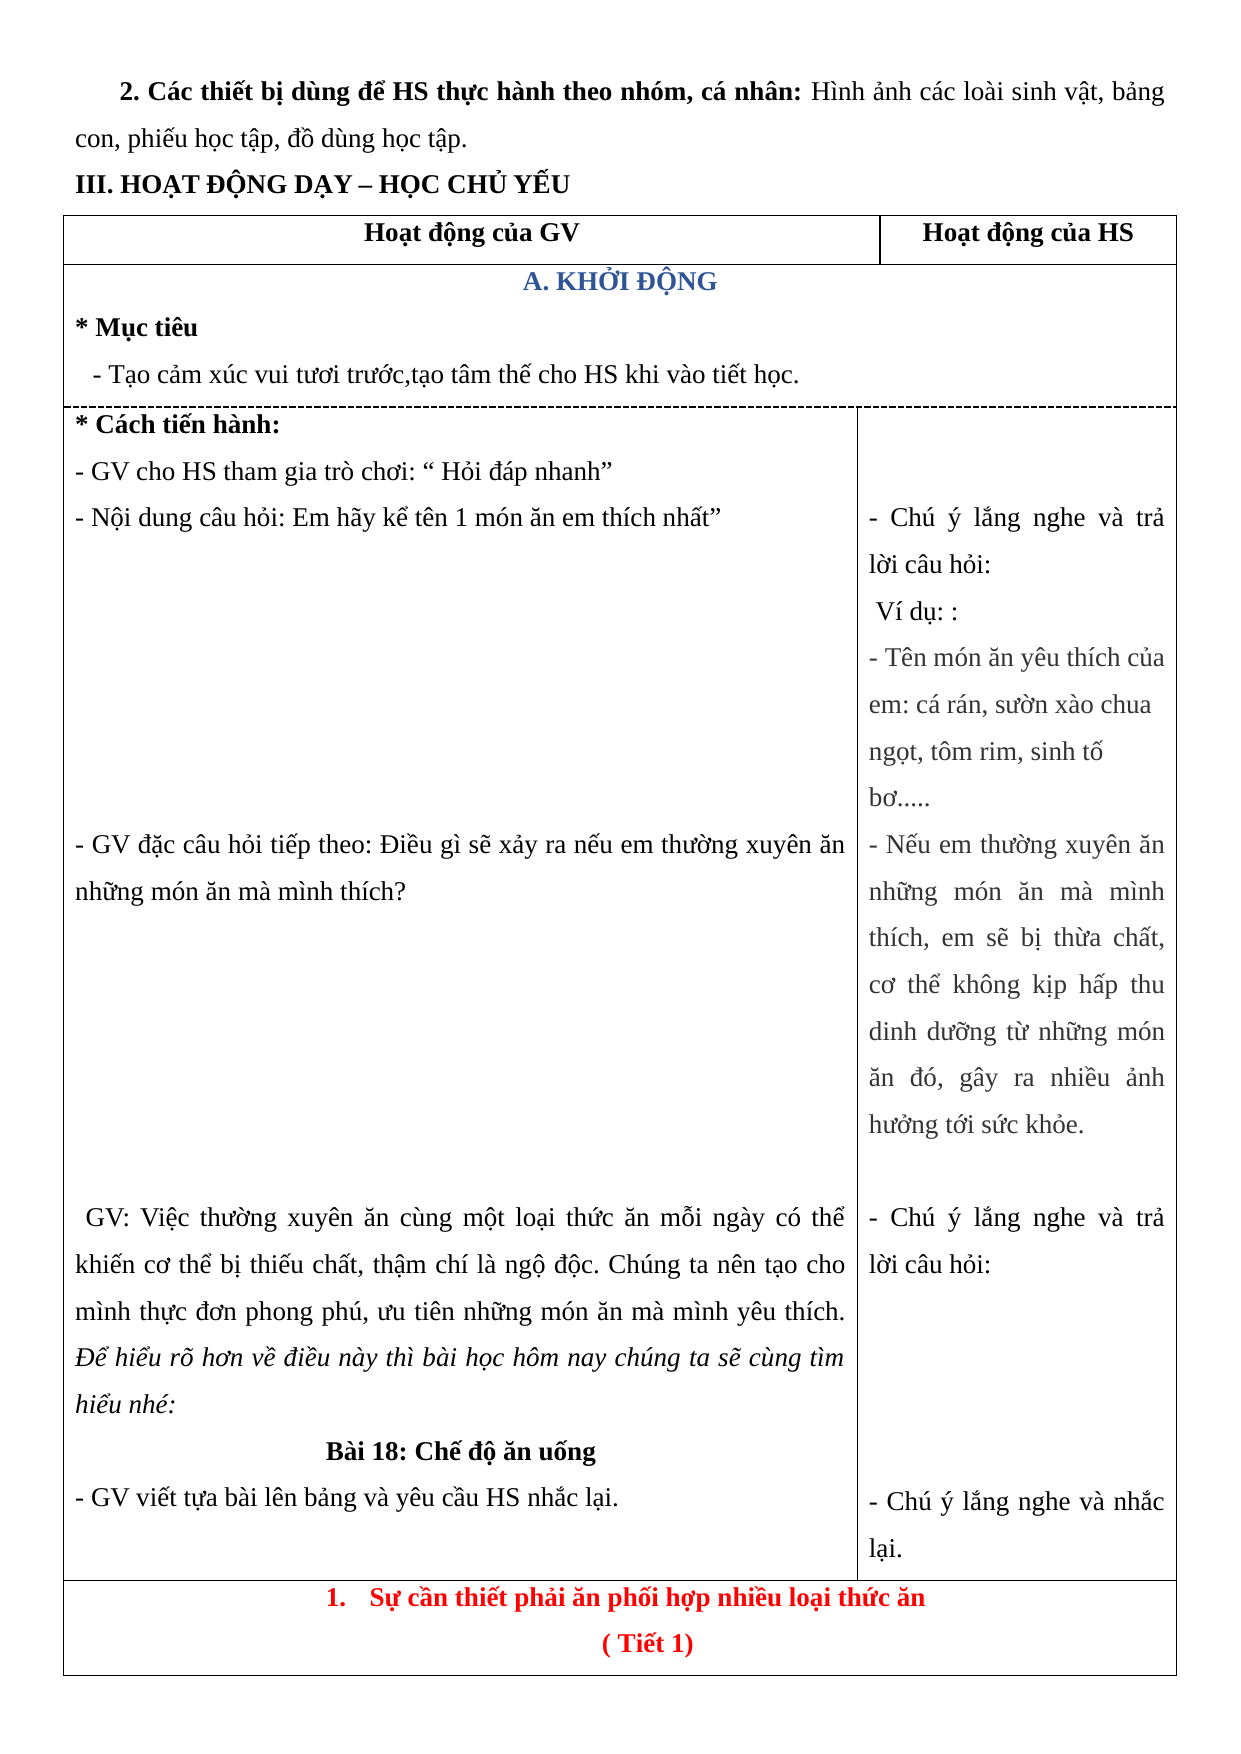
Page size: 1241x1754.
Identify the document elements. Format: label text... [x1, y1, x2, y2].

table_header Hoạt động của GV [64, 216, 879, 264]
table_cell - Chú ý lắng nghe và trả lời câu hỏi: Ví dụ: : - Tên món ăn yêu thích của em: cá rán, sườn xào chua ngọt, tôm rim, sinh tố bơ..... - Nếu em thường xuyên ăn những món ăn mà mình thích, em sẽ bị thừa chất, cơ thể không kịp hấp thu dinh dưỡng từ những món ăn đó, gây ra nhiều ảnh hưởng tới sức khỏe. - Chú ý lắng nghe và trả lời câu hỏi: - Chú ý lắng nghe và nhắc lại. [858, 406, 1176, 1579]
table_cell A. KHỞI ĐỘNG * Mục tiêu - Tạo cảm xúc vui tươi trước,tạo tâm thế cho HS khi vào tiết học. [64, 265, 1176, 406]
table_header Hoạt động của HS [881, 216, 1176, 264]
table_cell * Cách tiến hành: - GV cho HS tham gia trò chơi: “ Hỏi đáp nhanh” - Nội dung câu hỏi: Em hãy kể tên 1 món ăn em thích nhất” - GV đặc câu hỏi tiếp theo: Điều gì sẽ xảy ra nếu em thường xuyên ăn những món ăn mà mình thích? GV: Việc thường xuyên ăn cùng một loại thức ăn mỗi ngày có thể khiến cơ thể bị thiếu chất, thậm chí là ngộ độc. Chúng ta nên tạo cho mình thực đơn phong phú, ưu tiên những món ăn mà mình yêu thích. Để hiểu rõ hơn về điều này thì bài học hôm nay chúng ta sẽ cùng tìm hiểu nhé: Bài 18: Chế độ ăn uống - GV viết tựa bài lên bảng và yêu cầu HS nhắc lại. [64, 406, 857, 1579]
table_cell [64, 1581, 1176, 1675]
text III. HOẠT ĐỘNG DẠY – HỌC CHỦ YẾU [75, 168, 1165, 199]
text 2. Các thiết bị dùng để HS thực hành theo nhóm, cá nhân: Hình ảnh các loài sinh vật, bảng con, phiếu học tập, đồ dùng học tập. [75, 75, 1165, 153]
